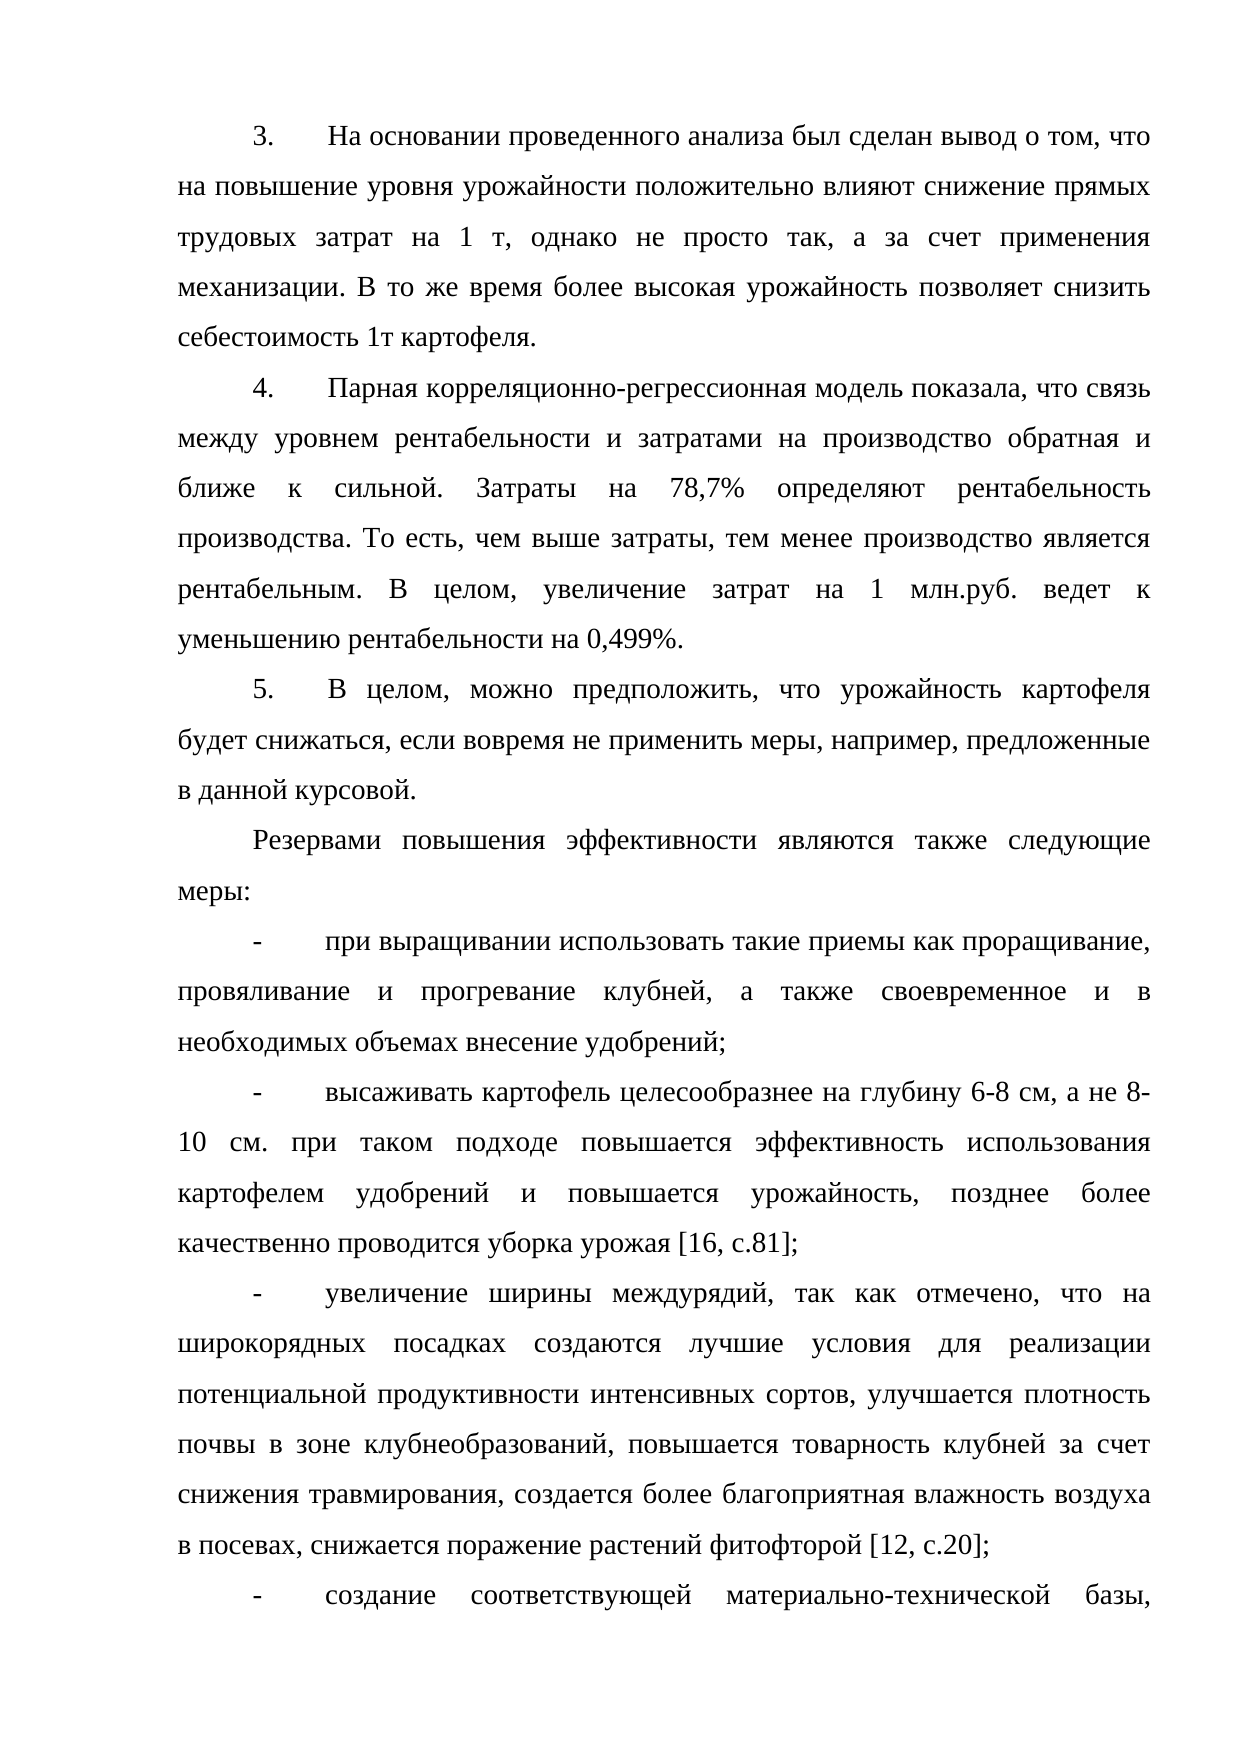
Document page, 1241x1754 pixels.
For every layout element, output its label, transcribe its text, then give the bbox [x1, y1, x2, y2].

list В целом, можно предположить, что урожайность картофеля будет снижаться, если вовремя не применить меры, например, предложенные в данной курсовой. [177, 672, 1152, 806]
list Парная корреляционно-регрессионная модель показала, что связь между уровнем рентабельности и затратами на производство обратная и ближе к сильной. Затраты на 78,7% определяют рентабельность производства. То есть, чем выше затраты, тем менее производство является рентабельным. В целом, увеличение затрат на 1 млн.руб. ведет к уменьшению рентабельности на 0,499%. [177, 370, 1152, 655]
list увеличение ширины междурядий, так как отмечено, что на широкорядных посадках создаются лучшие условия для реализации потенциальной продуктивности интенсивных сортов, улучшается плотность почвы в зоне клубнеобразований, повышается товарность клубней за счет снижения травмирования, создается более благоприятная влажность воздуха в посевах, снижается поражение растений фитофторой [12, с.20]; [177, 1275, 1152, 1560]
list На основании проведенного анализа был сделан вывод о том, что на повышение уровня урожайности положительно влияют снижение прямых трудовых затрат на 1 т, однако не просто так, а за счет применения механизации. В то же время более высокая урожайность позволяет снизить себестоимость 1т картофеля. [177, 118, 1152, 353]
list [177, 1577, 1152, 1611]
list при выращивании использовать такие приемы как проращивание, провяливание и прогревание клубней, а также своевременное и в необходимых объемах внесение удобрений; [177, 923, 1152, 1057]
list высаживать картофель целесообразнее на глубину 6-8 см, а не 8-10 см. при таком подходе повышается эффективность использования картофелем удобрений и повышается урожайность, позднее более качественно проводится уборка урожая [16, c.81]; [177, 1074, 1152, 1258]
text Резервами повышения эффективности являются также следующие меры: [177, 822, 1152, 906]
